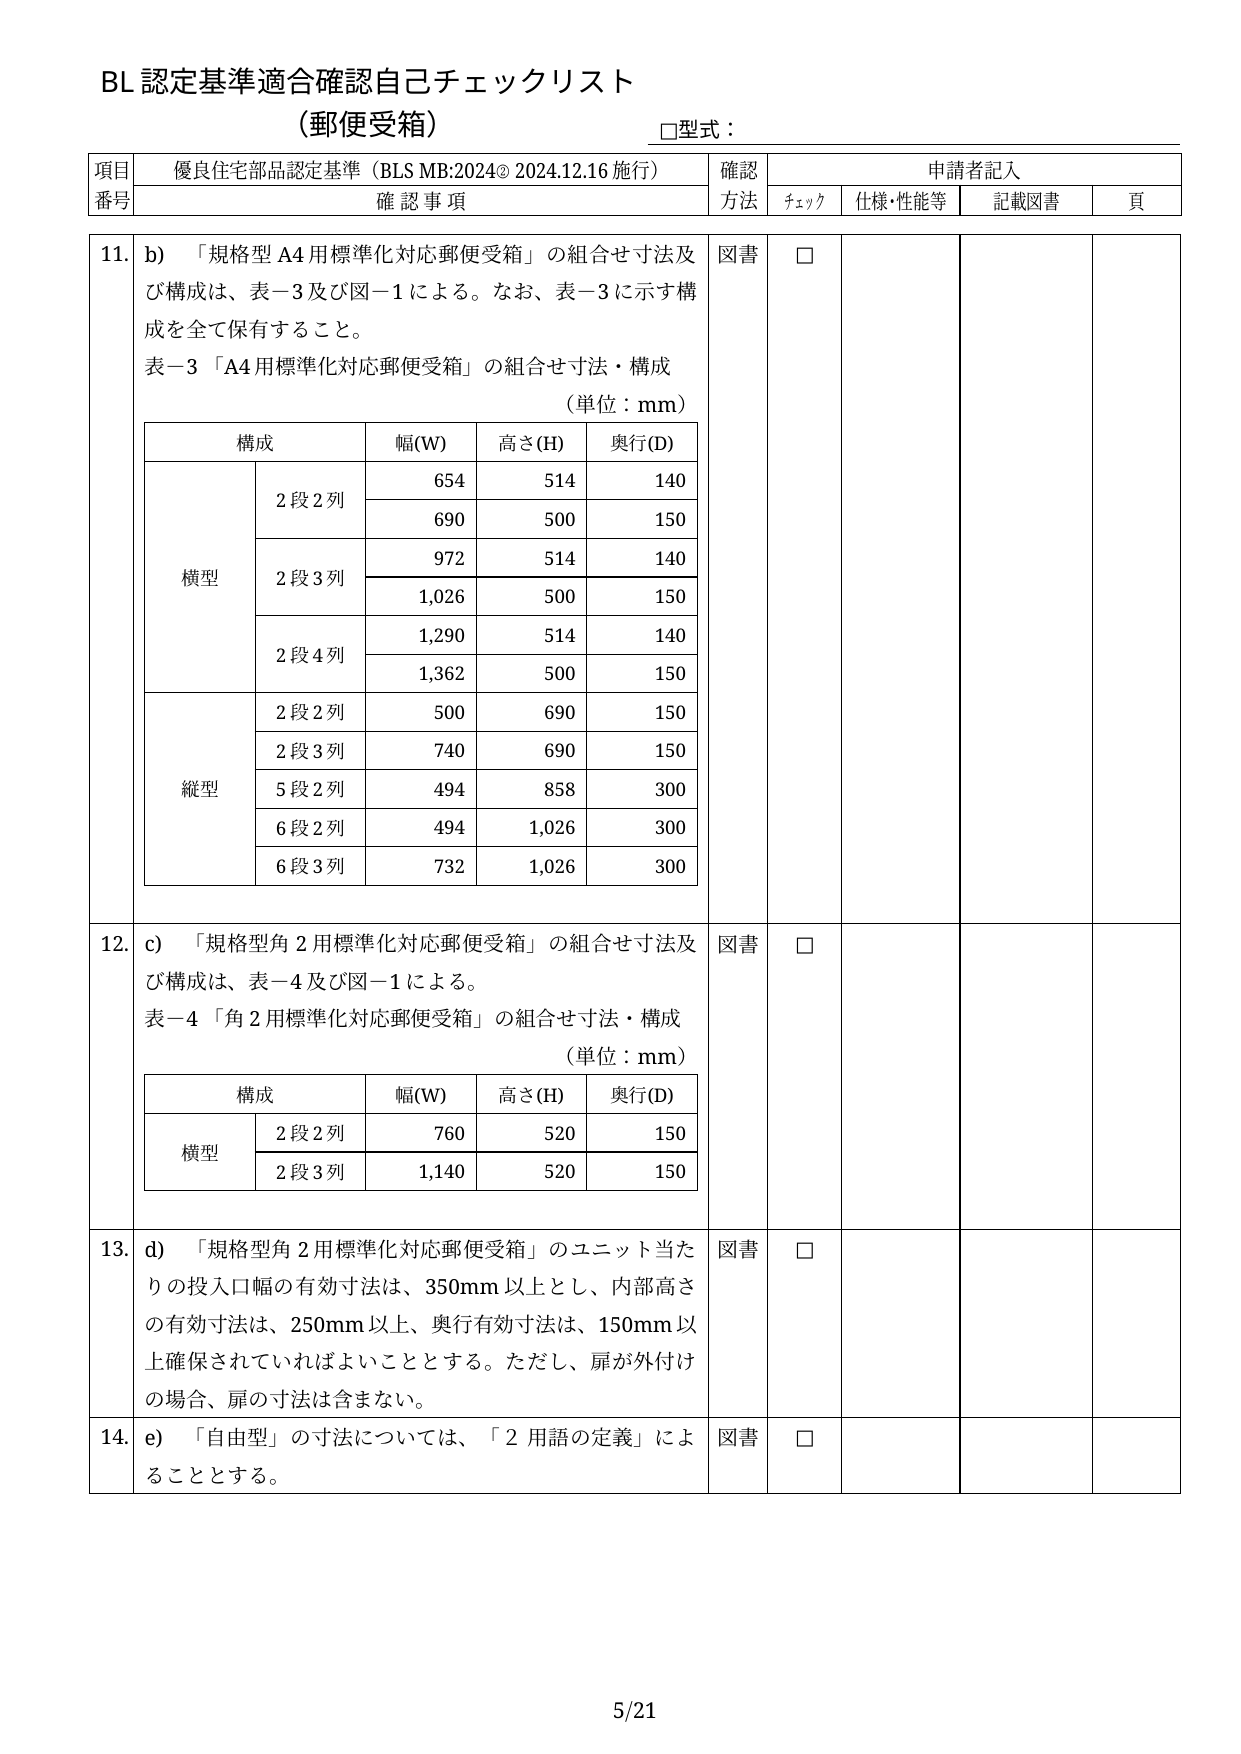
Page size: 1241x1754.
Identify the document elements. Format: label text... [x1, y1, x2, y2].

table_cell [842, 924, 959, 1228]
table_cell [842, 235, 959, 923]
table_cell □ [768, 924, 841, 1228]
table_cell [961, 924, 1092, 1228]
table_cell □ [768, 1418, 841, 1493]
table_cell 図書 [709, 924, 767, 1228]
table_cell □ [768, 235, 841, 923]
table_cell [90, 1418, 133, 1493]
table_cell [1093, 235, 1180, 923]
table_cell 図書 [709, 235, 767, 923]
table_cell [90, 235, 133, 923]
table_cell [842, 1230, 959, 1417]
table_cell [1093, 1418, 1180, 1493]
table_cell □ [768, 1230, 841, 1417]
table_cell e) 「自由型」の寸法については、「２ 用語の定義」によることとする。 [134, 1418, 708, 1493]
table_cell [90, 924, 133, 1228]
table_cell 図書 [709, 1230, 767, 1417]
table_cell d) 「規格型角2用標準化対応郵便受箱」のユニット当たりの投入口幅の有効寸法は、350mm以上とし、内部高さの有効寸法は、250mm以上、奥行有効寸法は、150mm以上確保されていればよいこととする。ただし、扉が外付けの場合、扉の寸法は含まない。 [134, 1230, 708, 1417]
table_cell [1093, 924, 1180, 1228]
table_cell c) 「規格型角2用標準化対応郵便受箱」の組合せ寸法及び構成は、表－4及び図－1による。 表－4 「角2用標準化対応郵便受箱」の組合せ寸法・構成 （単位：mm） [134, 924, 708, 1228]
table_cell [842, 1418, 959, 1493]
table_cell [1093, 1230, 1180, 1417]
table_cell [961, 1418, 1092, 1493]
table_cell b) 「規格型A4用標準化対応郵便受箱」の組合せ寸法及び構成は、表－3及び図－1による。なお、表－3に示す構成を全て保有すること。 表－3 「A4用標準化対応郵便受箱」の組合せ寸法・構成 （単位：mm） [134, 235, 708, 923]
table_cell [961, 235, 1092, 923]
table_cell [961, 1230, 1092, 1417]
table_cell [90, 1230, 133, 1417]
table_cell 図書 [709, 1418, 767, 1493]
